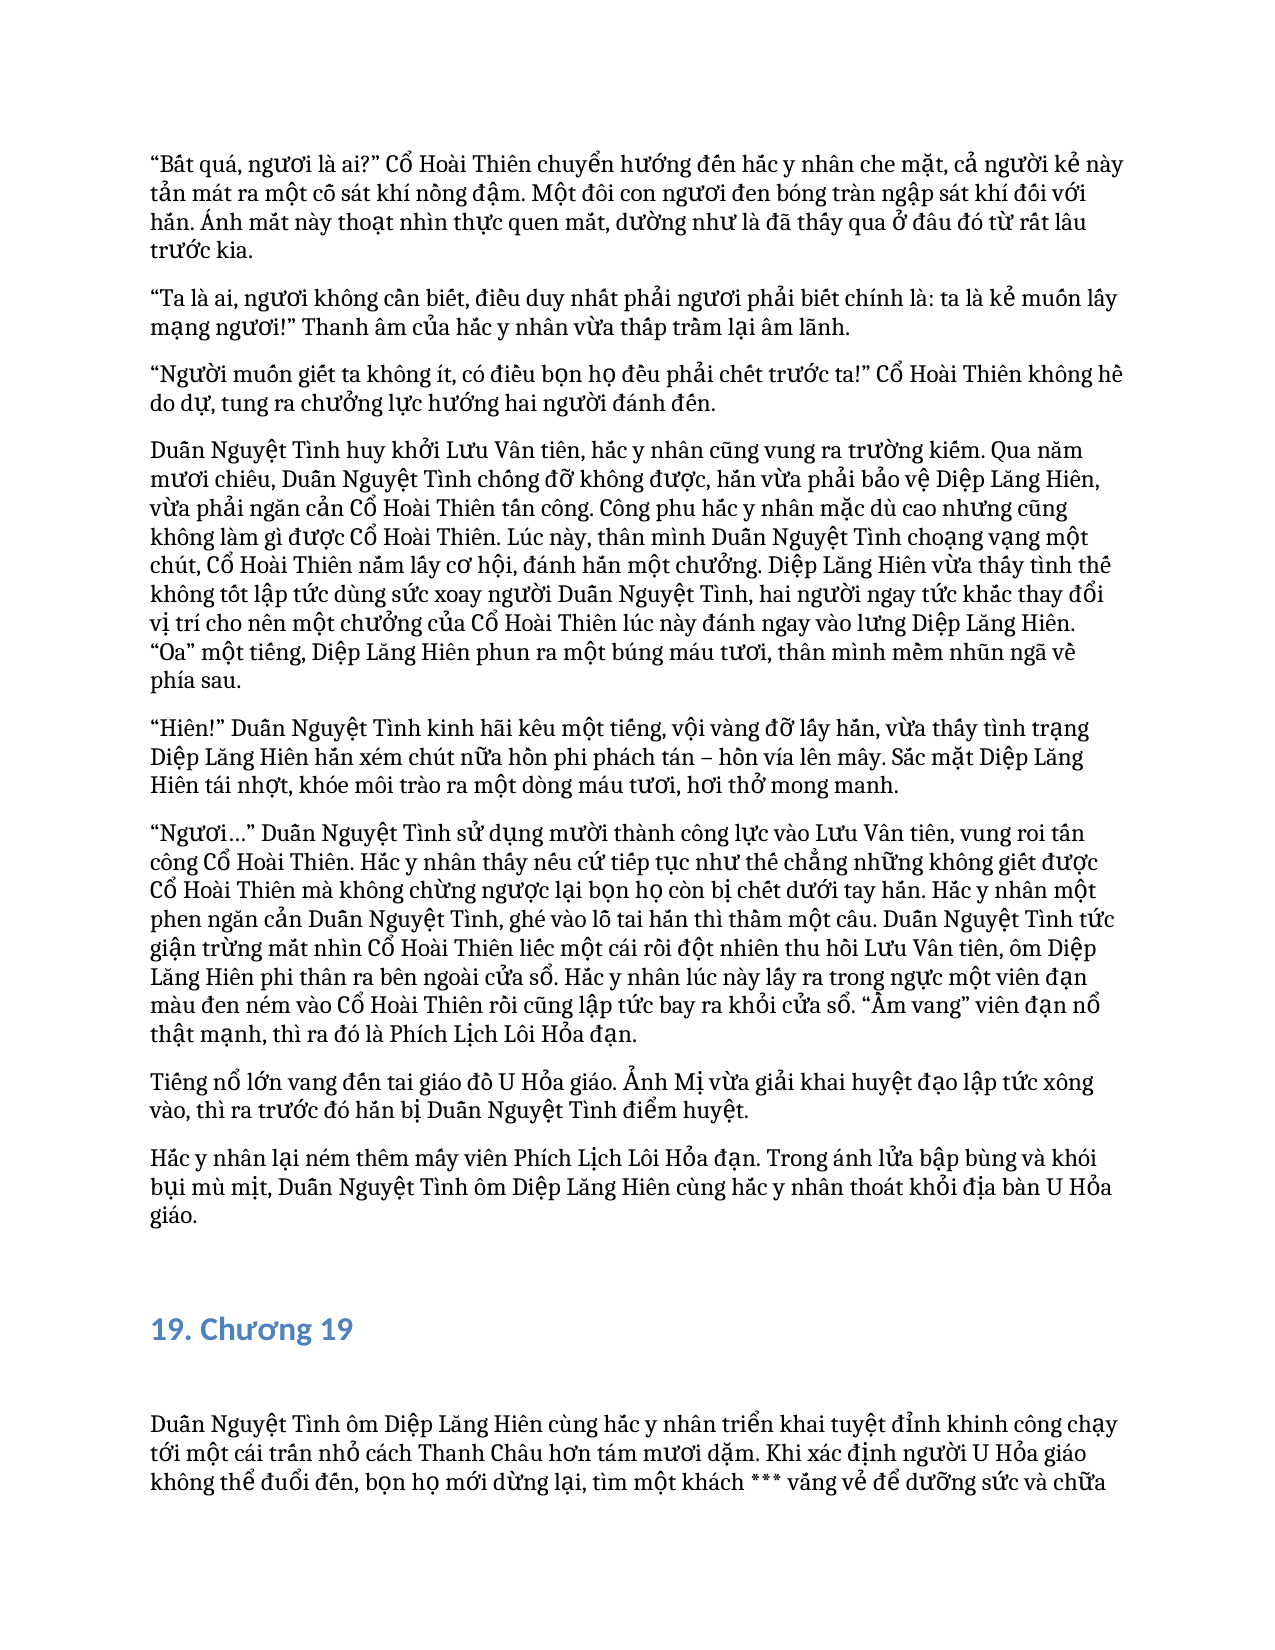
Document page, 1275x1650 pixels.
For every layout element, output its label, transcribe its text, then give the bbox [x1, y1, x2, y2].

text Tiếng nổ lớn vang đến tai giáo đồ U Hỏa giáo. Ảnh Mị vừa giải khai huyệt đạo lập tức xông vào, thì ra trước đó hắn bị Duẫn Nguyệt Tình điểm huyệt. [150, 1067, 1125, 1125]
text “Ta là ai, ngươi không cần biết, điều duy nhất phải ngươi phải biết chính là: ta là kẻ muốn lấy mạng ngươi!” Thanh âm của hắc y nhân vừa thấp trầm lại âm lãnh. [150, 284, 1125, 341]
text “Ngươi…” Duẫn Nguyệt Tình sử dụng mười thành công lực vào Lưu Vân tiên, vung roi tấn công Cổ Hoài Thiên. Hắc y nhân thấy nếu cứ tiếp tục như thế chẳng những không giết được Cổ Hoài Thiên mà không chừng ngược lại bọn họ còn bị chết dưới tay hắn. Hắc y nhân một phen ngăn cản Duẫn Nguyệt Tình, ghé vào lỗ tai hắn thì thầm một câu. Duẫn Nguyệt Tình tức giận trừng mắt nhìn Cổ Hoài Thiên liếc một cái rồi đột nhiên thu hồi Lưu Vân tiên, ôm Diệp Lăng Hiên phi thân ra bên ngoài cửa sổ. Hắc y nhân lúc này lấy ra trong ngực một viên đạn màu đen ném vào Cổ Hoài Thiên rồi cũng lập tức bay ra khỏi cửa sổ. “Ầm vang” viên đạn nổ thật mạnh, thì ra đó là Phích Lịch Lôi Hỏa đạn. [150, 819, 1125, 1049]
text “Người muốn giết ta không ít, có điều bọn họ đều phải chết trước ta!” Cổ Hoài Thiên không hề do dự, tung ra chưởng lực hướng hai người đánh đến. [150, 360, 1125, 417]
text “Hiên!” Duẫn Nguyệt Tình kinh hãi kêu một tiếng, vội vàng đỡ lấy hắn, vừa thấy tình trạng Diệp Lăng Hiên hắn xém chút nữa hồn phi phách tán – hồn vía lên mây. Sắc mặt Diệp Lăng Hiên tái nhợt, khóe môi trào ra một dòng máu tươi, hơi thở mong manh. [150, 714, 1125, 800]
subtitle 19. Chương 19 [150, 1308, 1125, 1349]
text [150, 1353, 1125, 1497]
text Duẫn Nguyệt Tình huy khởi Lưu Vân tiên, hắc y nhân cũng vung ra trường kiếm. Qua năm mươi chiêu, Duẫn Nguyệt Tình chống đỡ không được, hắn vừa phải bảo vệ Diệp Lăng Hiên, vừa phải ngăn cản Cổ Hoài Thiên tấn công. Công phu hắc y nhân mặc dù cao nhưng cũng không làm gì được Cổ Hoài Thiên. Lúc này, thân mình Duẫn Nguyệt Tình choạng vạng một chút, Cổ Hoài Thiên nắm lấy cơ hội, đánh hắn một chưởng. Diệp Lăng Hiên vừa thấy tình thế không tốt lập tức dùng sức xoay người Duẫn Nguyệt Tình, hai người ngay tức khắc thay đổi vị trí cho nên một chưởng của Cổ Hoài Thiên lúc này đánh ngay vào lưng Diệp Lăng Hiên. “Oa” một tiếng, Diệp Lăng Hiên phun ra một búng máu tươi, thân mình mềm nhũn ngã về phía sau. [150, 436, 1125, 695]
text “Bất quá, ngươi là ai?” Cổ Hoài Thiên chuyển hướng đến hắc y nhân che mặt, cả người kẻ này tản mát ra một cỗ sát khí nồng đậm. Một đôi con ngươi đen bóng tràn ngập sát khí đối với hắn. Ánh mắt này thoạt nhìn thực quen mắt, dường như là đã thấy qua ở đâu đó từ rất lâu trước kia. [150, 150, 1125, 265]
text Hắc y nhân lại ném thêm mấy viên Phích Lịch Lôi Hỏa đạn. Trong ánh lửa bập bùng và khói bụi mù mịt, Duẫn Nguyệt Tình ôm Diệp Lăng Hiên cùng hắc y nhân thoát khỏi địa bàn U Hỏa giáo. [150, 1144, 1125, 1287]
